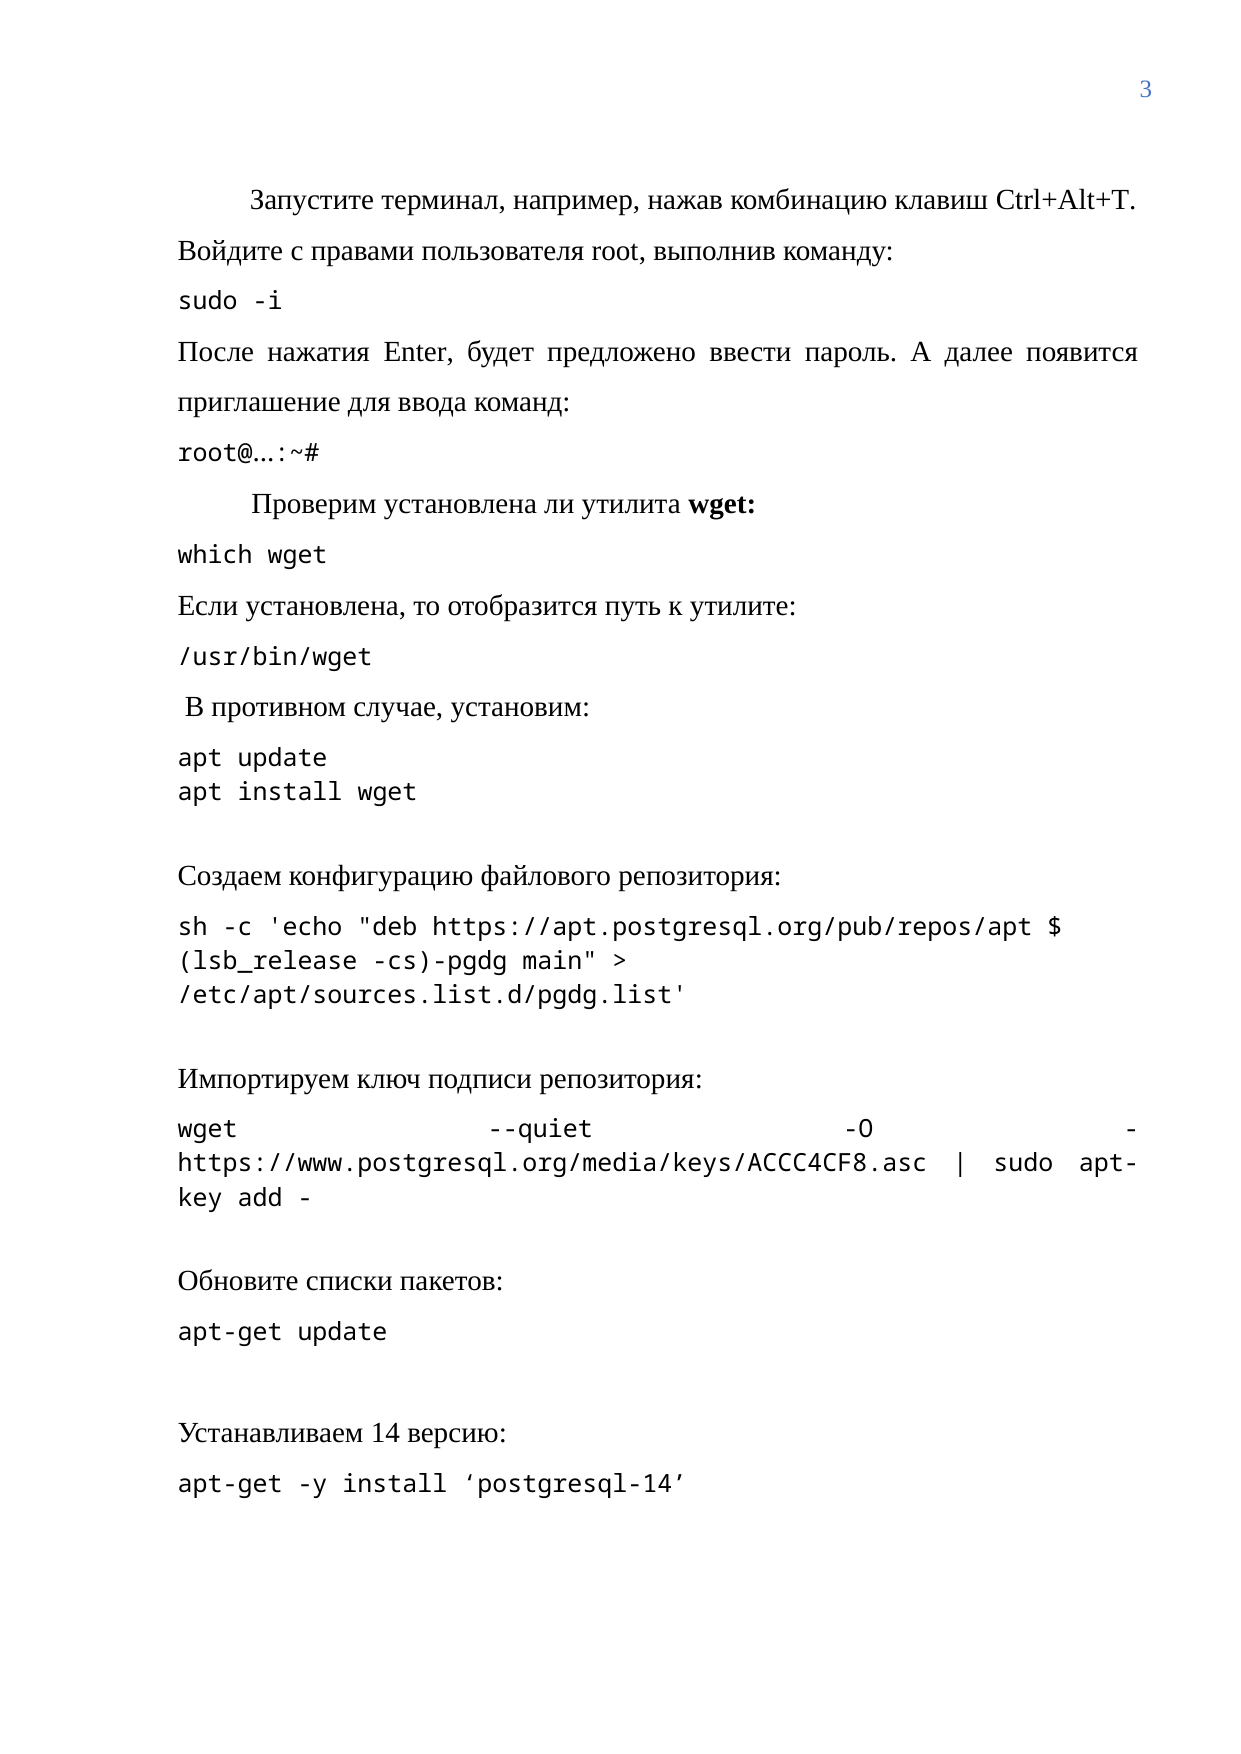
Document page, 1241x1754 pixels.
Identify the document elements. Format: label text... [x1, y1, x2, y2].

text apt-get -y install ‘postgresql-14’ [177, 1466, 1152, 1499]
text Импортируем ключ подписи репозитория: [177, 1061, 1139, 1094]
text which wget [177, 537, 1139, 571]
text Создаем конфигурацию файлового репозитория: [177, 858, 1139, 891]
text /usr/bin/wget [177, 638, 1139, 672]
text sh -c 'echo "deb https://apt.postgresql.org/pub/repos/apt $(lsb_release -cs)-pgdg main" > /etc/apt/sources.list.d/pgdg.list' [177, 908, 1139, 1010]
text Устанавливаем 14 версию: [177, 1415, 1152, 1449]
text После нажатия Enter, будет предложено ввести пароль. А далее появится приглашение для ввода команд: [177, 334, 1139, 418]
text Запустите терминал, например, нажав комбинацию клавиш Ctrl+Alt+T. [176, 182, 1139, 216]
text apt install wget [177, 773, 1152, 808]
text root@...:~# [177, 434, 1139, 469]
text sudo -i [177, 283, 1139, 317]
text Проверим установлена ли утилита wget: [177, 486, 1139, 520]
text apt update [177, 739, 1152, 773]
text Войдите с правами пользователя root, выполнив команду: [177, 233, 1139, 266]
text wget --quiet -O - https://www.postgresql.org/media/keys/ACCC4CF8.asc | sudo apt-key add - [177, 1111, 1139, 1213]
text В противном случае, установим: [177, 689, 1139, 723]
text apt-get update [177, 1314, 1152, 1348]
text Если установлена, то отобразится путь к утилите: [177, 588, 1139, 621]
text Обновите списки пакетов: [177, 1263, 1152, 1297]
